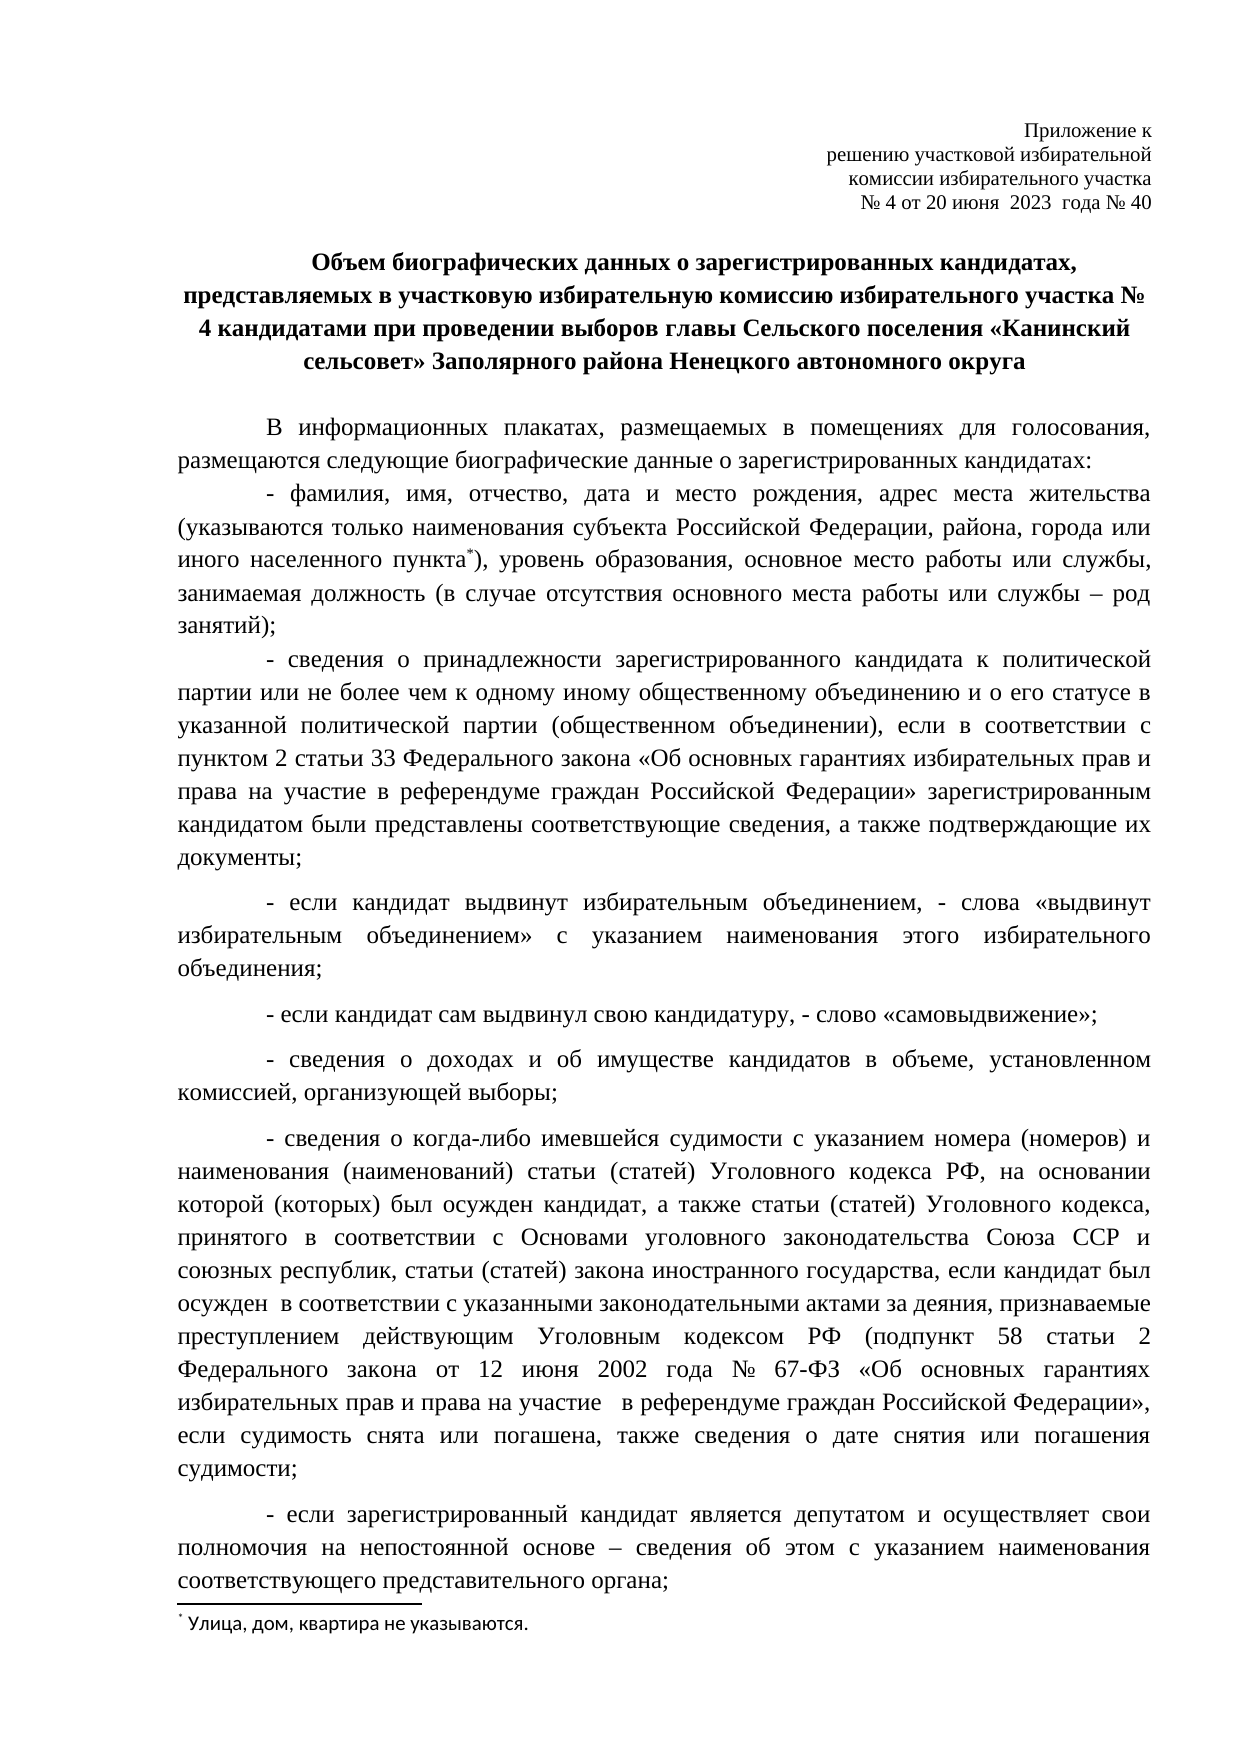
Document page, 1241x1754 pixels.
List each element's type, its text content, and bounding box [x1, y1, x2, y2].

text - сведения о когда-либо имевшейся судимости с указанием номера (номеров) и наименования (наименований) статьи (статей) Уголовного кодекса РФ, на основании которой (которых) был осужден кандидат, а также статьи (статей) Уголовного кодекса, принятого в соответствии с Основами уголовного законодательства Союза ССР и союзных республик, статьи (статей) закона иностранного государства, если кандидат был осужден в соответствии с указанными законодательными актами за деяния, признаваемые преступлением действующим Уголовным кодексом РФ (подпункт 58 статьи 2 Федерального закона от 12 июня 2002 года № 67-ФЗ «Об основных гарантиях избирательных прав и права на участие в референдуме граждан Российской Федерации», если судимость снята или погашена, также сведения о дате снятия или погашения судимости; [177, 1123, 1152, 1482]
list Приложение к [252, 118, 1152, 142]
list комиссии избирательного участка [252, 166, 1152, 190]
text - фамилия, имя, отчество, дата и место рождения, адрес места жительства (указываются только наименования субъекта Российской Федерации, района, города или иного населенного пункта*), уровень образования, основное место работы или службы, занимаемая должность (в случае отсутствия основного места работы или службы – род занятий); [177, 478, 1152, 639]
list № 4 от 20 июня 2023 года № 40 [252, 190, 1152, 214]
list решению участковой избирательной [252, 142, 1152, 166]
text - если кандидат сам выдвинул свою кандидатуру, - слово «самовыдвижение»; [177, 999, 1152, 1028]
text - если зарегистрированный кандидат является депутатом и осуществляет свои полномочия на непостоянной основе – сведения об этом с указанием наименования соответствующего представительного органа; [177, 1499, 1152, 1593]
text Объем биографических данных о зарегистрированных кандидатах, представляемых в участковую избирательную комиссию избирательного участка № 4 кандидатами при проведении выборов главы Сельского поселения «Канинский сельсовет» Заполярного района Ненецкого автономного округа [177, 247, 1152, 375]
text В информационных плакатах, размещаемых в помещениях для голосования, размещаются следующие биографические данные о зарегистрированных кандидатах: [177, 412, 1152, 474]
text - если кандидат выдвинут избирательным объединением, - слова «выдвинут избирательным объединением» с указанием наименования этого избирательного объединения; [177, 887, 1152, 982]
text - сведения о доходах и об имуществе кандидатов в объеме, установленном комиссией, организующей выборы; [177, 1044, 1152, 1106]
text - сведения о принадлежности зарегистрированного кандидата к политической партии или не более чем к одному иному общественному объединению и о его статусе в указанной политической партии (общественном объединении), если в соответствии с пунктом 2 статьи 33 Федерального закона «Об основных гарантиях избирательных прав и права на участие в референдуме граждан Российской Федерации» зарегистрированным кандидатом были представлены соответствующие сведения, а также подтверждающие их документы; [177, 644, 1152, 871]
